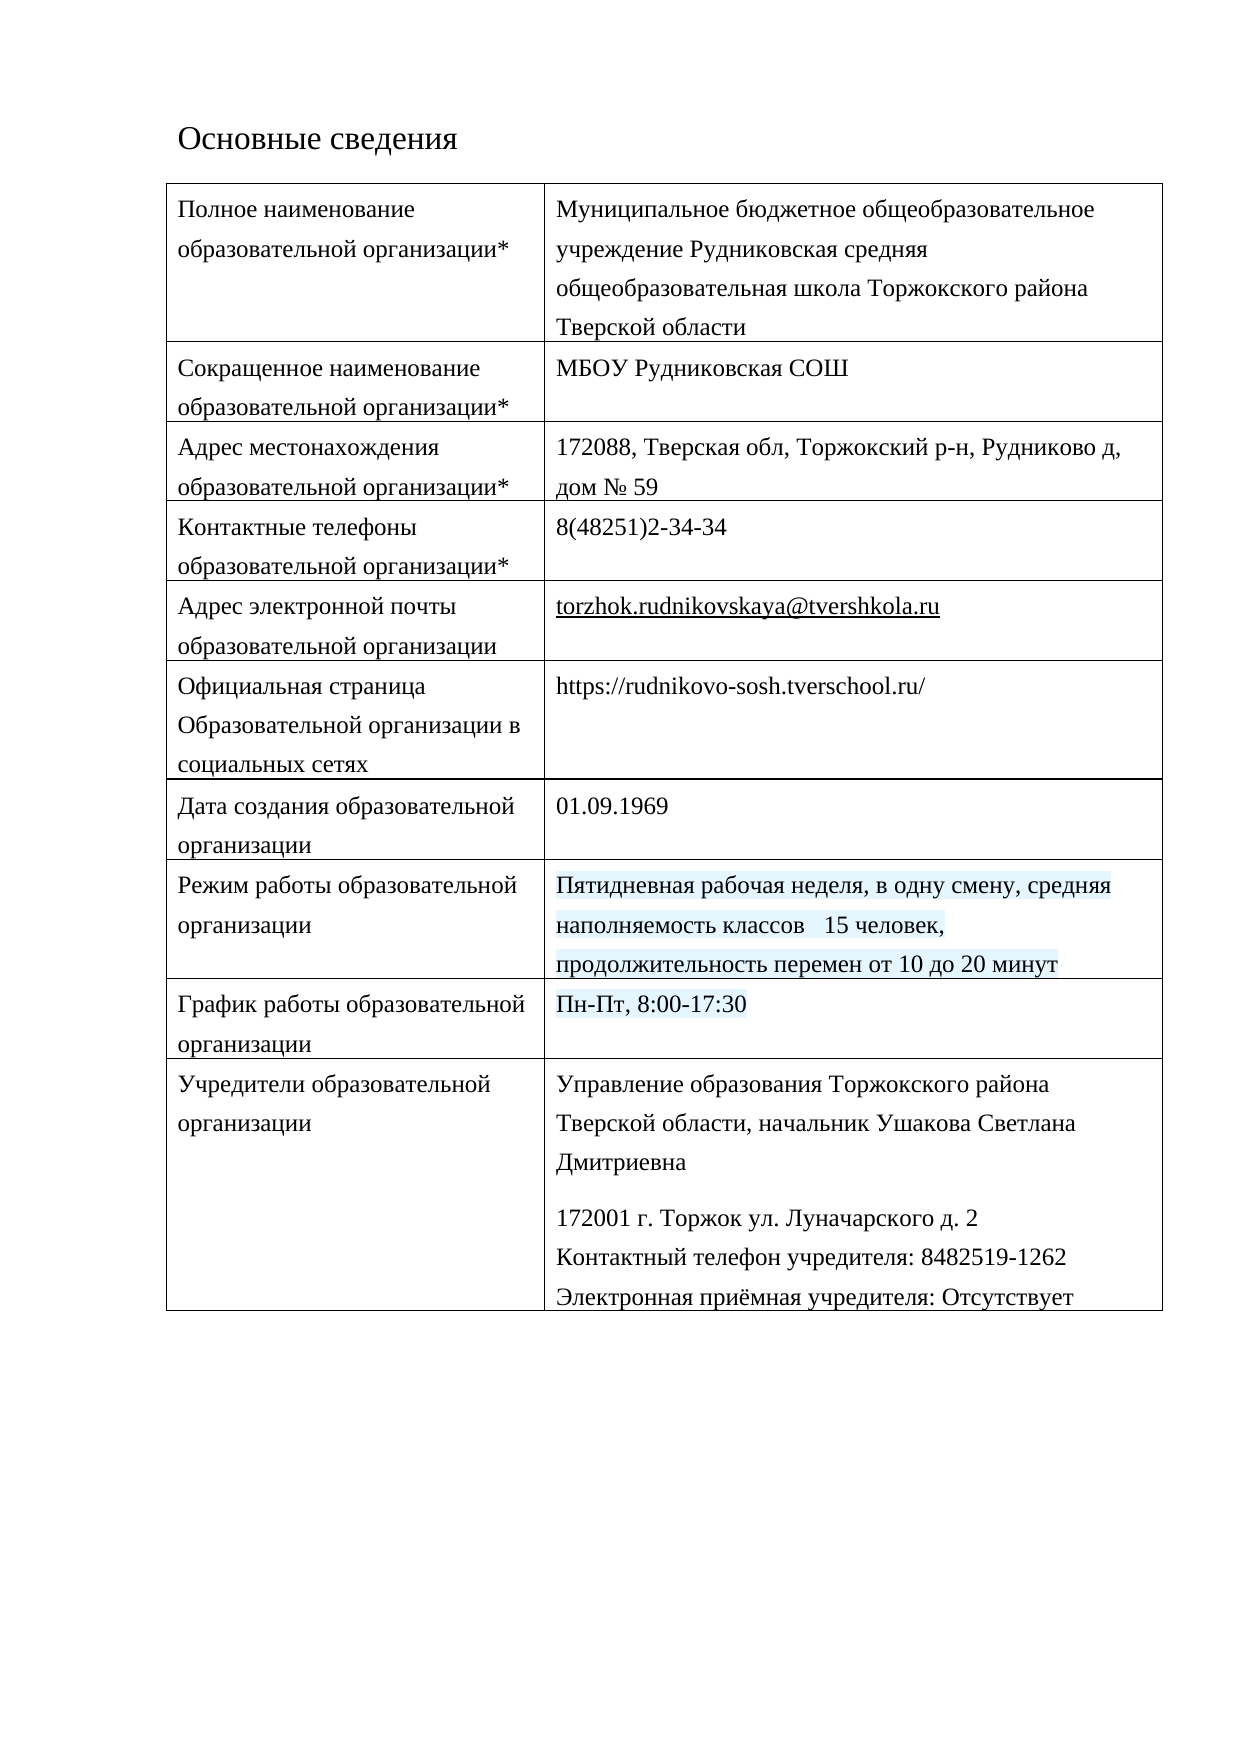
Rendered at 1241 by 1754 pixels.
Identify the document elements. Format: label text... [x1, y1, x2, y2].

table_cell Управление образования Торжокского района Тверской области, начальник Ушакова Светлана Дмитриевна 172001 г. Торжок ул. Луначарского д. 2 Контактный телефон учредителя: 8482519-1262 Электронная приёмная учредителя: Отсутствует [545, 1059, 1162, 1310]
table_cell График работы образовательной организации [167, 979, 544, 1057]
table_header 01.09.1969 [545, 780, 1162, 859]
text Основные сведения [177, 118, 1152, 156]
table_cell МБОУ Рудниковская СОШ [545, 342, 1162, 421]
table_cell torzhok.rudnikovskaya@tvershkola.ru [545, 581, 1162, 659]
table_header Муниципальное бюджетное общеобразовательное учреждение Рудниковская средняя общеобразовательная школа Торжокского района Тверской области [545, 184, 1162, 341]
table_header Дата создания образовательной организации [167, 780, 544, 859]
table_cell Сокращенное наименование образовательной организации* [167, 342, 544, 421]
table_cell 172088, Тверская обл, Торжокский р-н, Рудниково д, дом № 59 [545, 422, 1162, 500]
table_cell https://rudnikovo-sosh.tverschool.ru/ [545, 661, 1162, 778]
table_cell Учредители образовательной организации [167, 1059, 544, 1310]
table_header Полное наименование образовательной организации* [167, 184, 544, 341]
table_cell Адрес местонахождения образовательной организации* [167, 422, 544, 500]
table_cell Адрес электронной почты образовательной организации [167, 581, 544, 659]
table_cell Официальная страница Образовательной организации в социальных сетях [167, 661, 544, 778]
table_cell 8(48251)2-34-34 [545, 501, 1162, 580]
table_cell Контактные телефоны образовательной организации* [167, 501, 544, 580]
table_cell Режим работы образовательной организации [167, 860, 544, 978]
table_cell Пятидневная рабочая неделя, в одну смену, средняя наполняемость классов 15 человек, продолжительность перемен от 10 до 20 минут [545, 860, 1162, 978]
table_cell Пн-Пт, 8:00-17:30 [545, 979, 1162, 1057]
